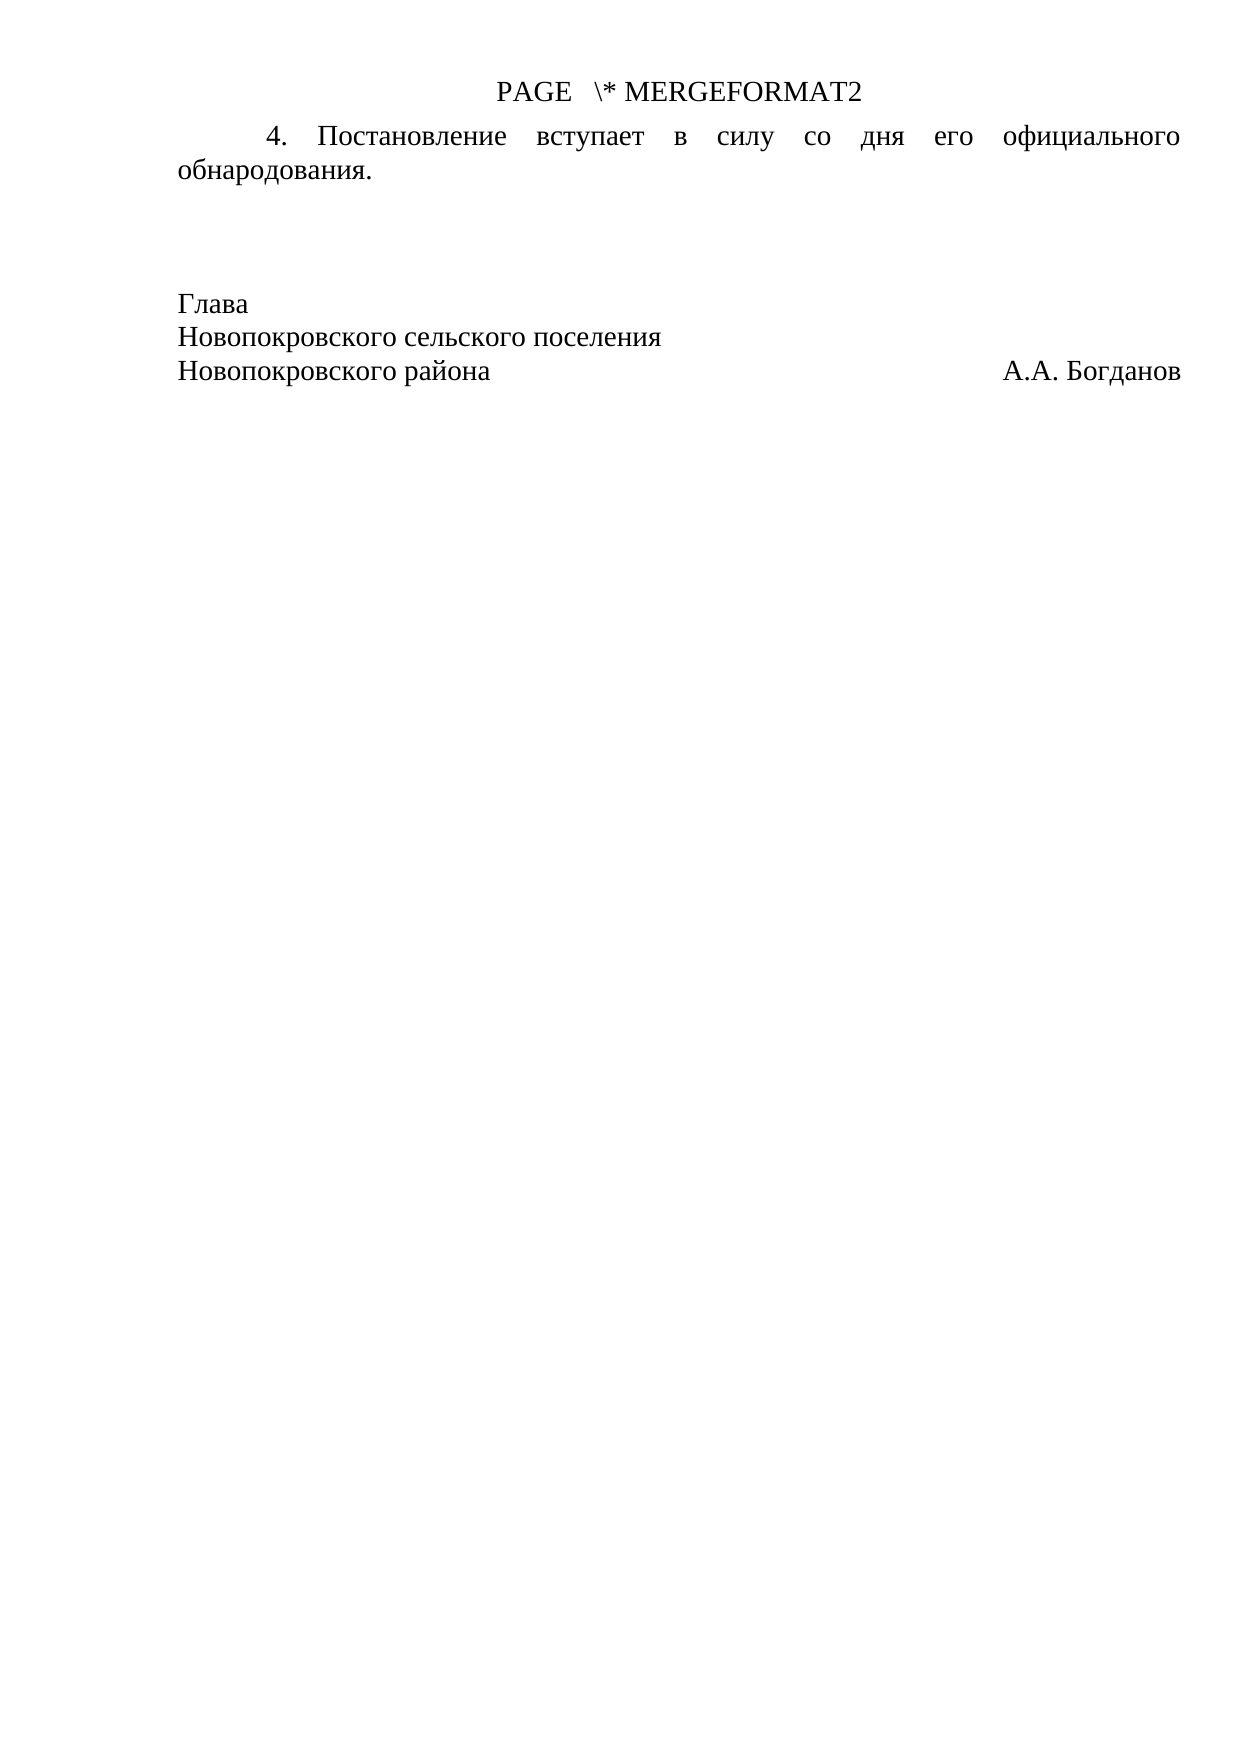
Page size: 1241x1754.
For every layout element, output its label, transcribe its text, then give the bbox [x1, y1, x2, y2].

text Новопокровского сельского поселения [177, 319, 1181, 353]
text Новопокровского района А.А. Богданов [177, 353, 1181, 387]
text 4. Постановление вступает в силу со дня его официального обнародования. [177, 118, 1181, 185]
text Глава [177, 286, 1181, 319]
